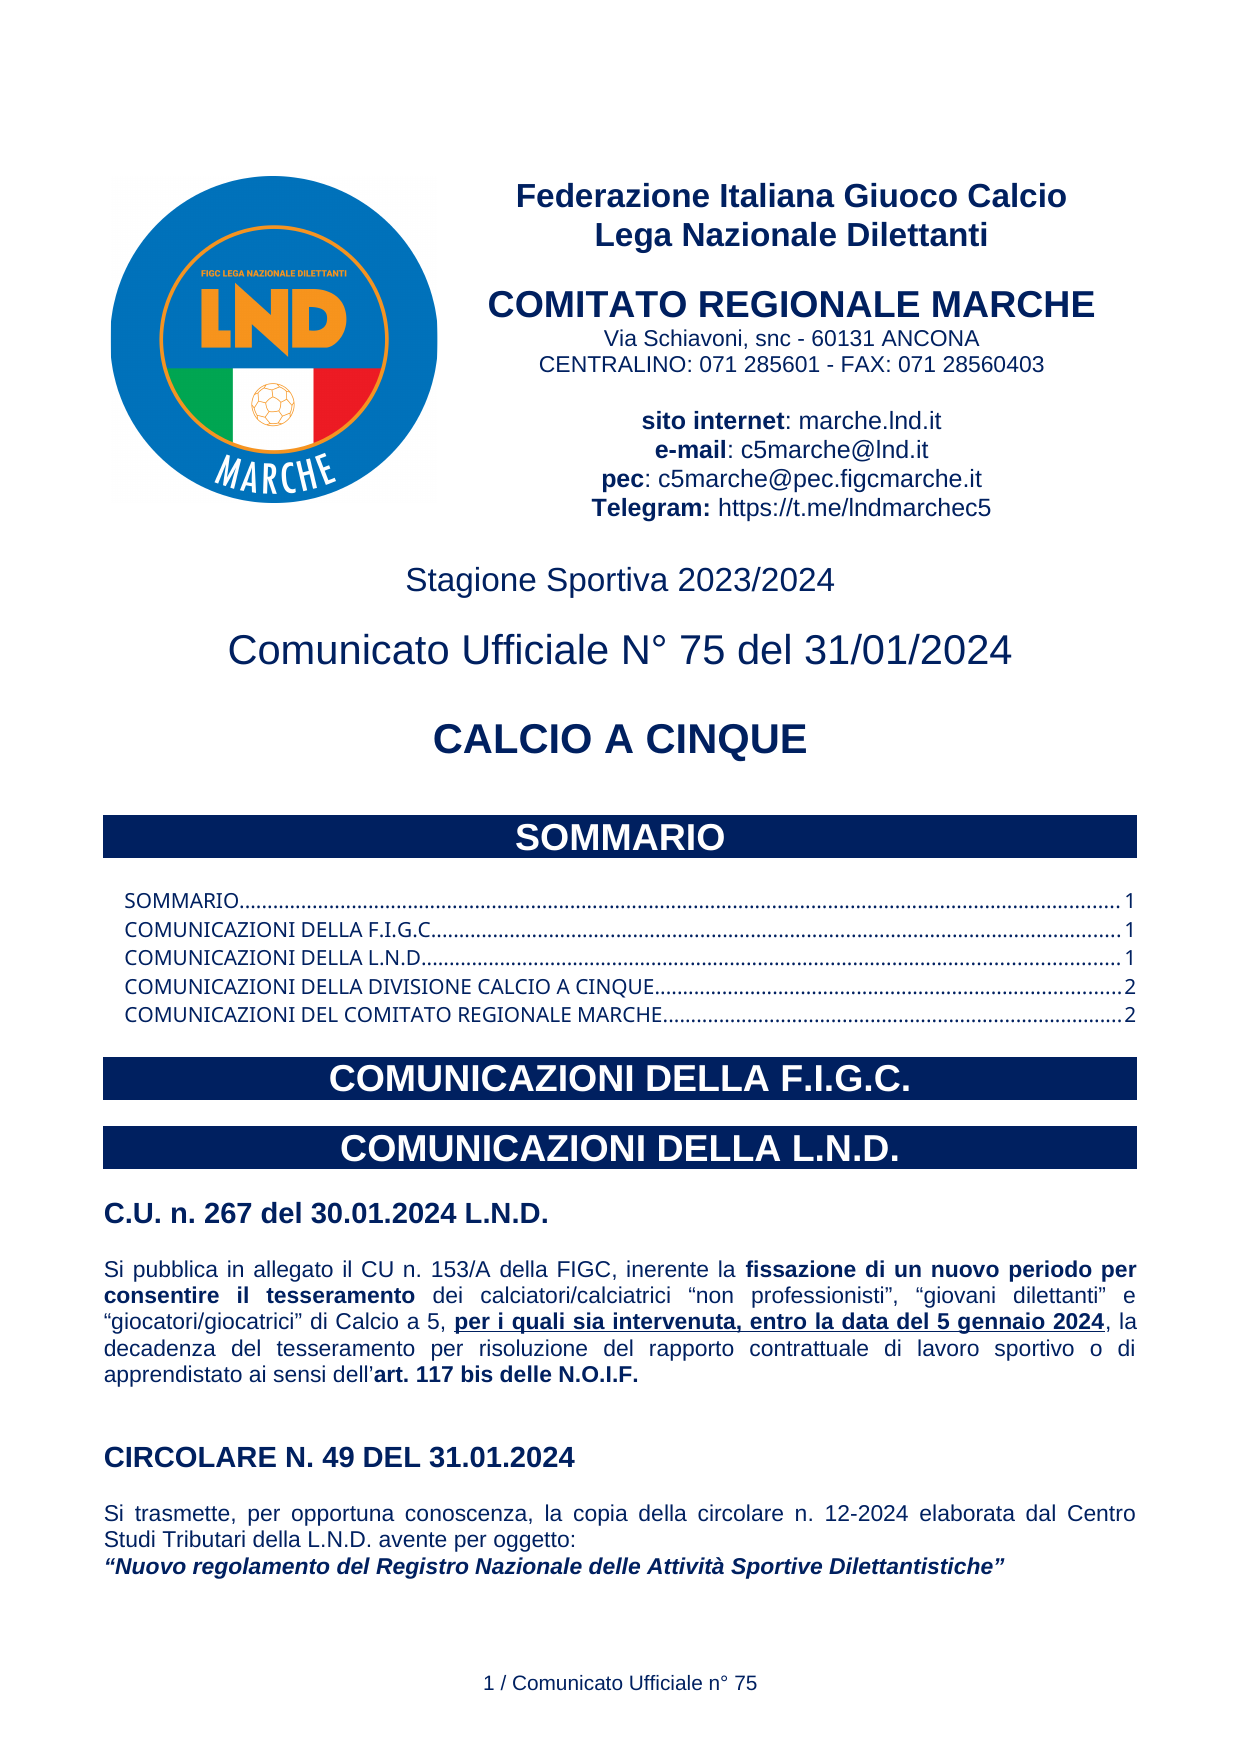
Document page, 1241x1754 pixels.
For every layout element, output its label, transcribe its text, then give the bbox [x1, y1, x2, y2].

text CALCIO A CINQUE [103, 714, 1137, 762]
table_cell Stagione Sportiva 2023/2024 Comunicato Ufficiale N° 75 del 31/01/2024 [104, 522, 1137, 673]
text “Nuovo regolamento del Registro Nazionale delle Attività Sportive Dilettantistiche” [103, 1553, 1137, 1579]
text COMUNICAZIONI DELLA L.N.D. 1 [124, 943, 1137, 972]
text C.U. n. 267 del 30.01.2024 L.N.D. [103, 1196, 1137, 1229]
text COMUNICAZIONI DELLA F.I.G.C. [103, 1057, 1137, 1100]
text SOMMARIO [103, 815, 1137, 858]
text COMUNICAZIONI DELLA L.N.D. [103, 1126, 1137, 1169]
table_header [104, 176, 446, 522]
text COMUNICAZIONI DELLA F.I.G.C. 1 [124, 915, 1137, 943]
text CIRCOLARE N. 49 DEL 31.01.2024 [103, 1440, 1137, 1473]
text COMUNICAZIONI DELLA DIVISIONE CALCIO A CINQUE 2 [124, 972, 1137, 1000]
text COMUNICAZIONI DEL COMITATO REGIONALE MARCHE 2 [124, 1000, 1137, 1029]
picture [110, 176, 438, 503]
table_header Federazione Italiana Giuoco Calcio Lega Nazionale Dilettanti COMITATO REGIONALE MARCHE Via Schiavoni, snc - 60131 ANCONA CENTRALINO: 071 285601 - FAX: 071 28560403 sito internet: marche.lnd.it e-mail: c5marche@lnd.it pec: c5marche@pec.figcmarche.it Telegram: https://t.me/lndmarchec5 [446, 176, 1137, 522]
text Si trasmette, per opportuna conoscenza, la copia della circolare n. 12-2024 elaborata dal Centro Studi Tributari della L.N.D. avente per oggetto: [103, 1500, 1137, 1553]
text Si pubblica in allegato il CU n. 153/A della FIGC, inerente la fissazione di un nuovo periodo per consentire il tesseramento dei calciatori/calciatrici “non professionisti”, “giovani dilettanti” e “giocatori/giocatrici” di Calcio a 5, per i quali sia intervenuta, entro la data del 5 gennaio 2024, la decadenza del tesseramento per risoluzione del rapporto contrattuale di lavoro sportivo o di apprendistato ai sensi dell’art. 117 bis delle N.O.I.F. [103, 1256, 1137, 1387]
text SOMMARIO 1 [124, 886, 1137, 915]
